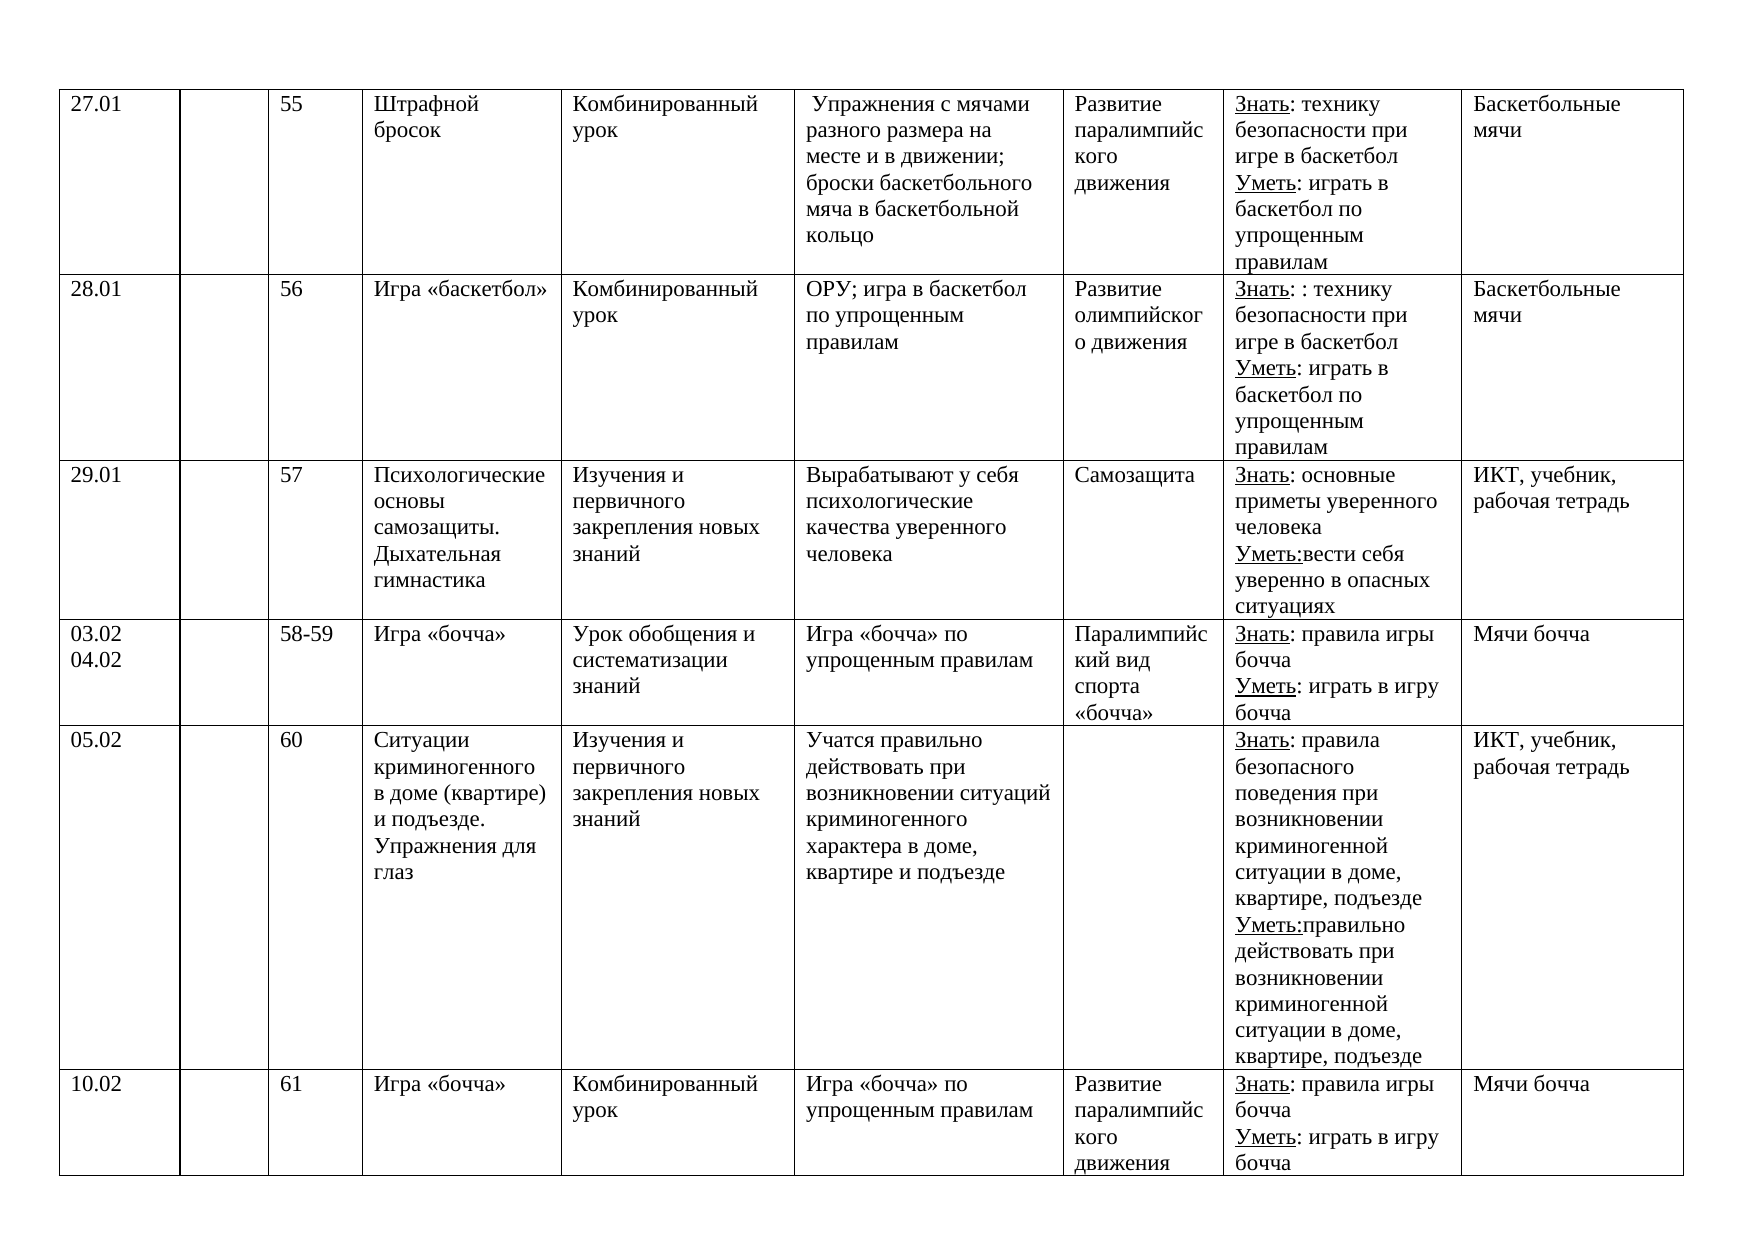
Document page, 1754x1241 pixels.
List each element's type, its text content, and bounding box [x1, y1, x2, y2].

table_cell ИКТ, учебник, рабочая тетрадь [1462, 726, 1683, 1069]
table_cell [181, 1070, 268, 1175]
table_cell 29.01 [60, 461, 179, 619]
table_cell 57 [269, 461, 362, 619]
table_cell ОРУ; игра в баскетбол по упрощенным правилам [795, 275, 1063, 460]
table_cell Изучения и первичного закрепления новых знаний [562, 726, 794, 1069]
table_cell 10.02 [60, 1070, 179, 1175]
table_cell Знать: правила игры бочча Уметь: играть в игру бочча [1224, 1070, 1461, 1175]
table_cell Вырабатывают у себя психологические качества уверенного человека [795, 461, 1063, 619]
table_cell 56 [269, 275, 362, 460]
table_cell Паралимпийский вид спорта «бочча» [1064, 620, 1223, 725]
table_cell 05.02 [60, 726, 179, 1069]
table_cell Комбинированный урок [562, 90, 794, 274]
table_cell Мячи бочча [1462, 620, 1683, 725]
table_cell 55 [269, 90, 362, 274]
table_cell Комбинированный урок [562, 1070, 794, 1175]
table_cell 60 [269, 726, 362, 1069]
table_cell [181, 620, 268, 725]
table_cell 58-59 [269, 620, 362, 725]
table_cell Комбинированный урок [562, 275, 794, 460]
table_cell Знать: правила игры бочча Уметь: играть в игру бочча [1224, 620, 1461, 725]
table_cell [181, 90, 268, 274]
table_cell Игра «бочча» по упрощенным правилам [795, 1070, 1063, 1175]
table_cell 28.01 [60, 275, 179, 460]
table_cell Знать: : технику безопасности при игре в баскетбол Уметь: играть в баскетбол по упрощенным правилам [1224, 275, 1461, 460]
table_cell Игра «бочча» [363, 620, 561, 725]
table_cell [181, 461, 268, 619]
table_cell Штрафной бросок [363, 90, 561, 274]
table_cell 61 [269, 1070, 362, 1175]
table_cell Знать: основные приметы уверенного человека Уметь:вести себя уверенно в опасных ситуациях [1224, 461, 1461, 619]
table_cell Игра «бочча» по упрощенным правилам [795, 620, 1063, 725]
table_cell Мячи бочча [1462, 1070, 1683, 1175]
table_cell Самозащита [1064, 461, 1223, 619]
table_cell Учатся правильно действовать при возникновении ситуаций криминогенного характера в доме, квартире и подъезде [795, 726, 1063, 1069]
table_cell Психологические основы самозащиты. Дыхательная гимнастика [363, 461, 561, 619]
table_cell Игра «баскетбол» [363, 275, 561, 460]
table_cell Знать: технику безопасности при игре в баскетбол Уметь: играть в баскетбол по упрощенным правилам [1224, 90, 1461, 274]
table_cell Знать: правила безопасного поведения при возникновении криминогенной ситуации в доме, квартире, подъезде Уметь:правильно действовать при возникновении криминогенной ситуации в доме, квартире, подъезде [1224, 726, 1461, 1069]
table_cell Урок обобщения и систематизации знаний [562, 620, 794, 725]
table_cell 27.01 [60, 90, 179, 274]
table_cell Баскетбольные мячи [1462, 275, 1683, 460]
table_cell [181, 275, 268, 460]
table_cell Баскетбольные мячи [1462, 90, 1683, 274]
table_cell ИКТ, учебник, рабочая тетрадь [1462, 461, 1683, 619]
table_cell Упражнения с мячами разного размера на месте и в движении; броски баскетбольного мяча в баскетбольной кольцо [795, 90, 1063, 274]
table_cell Развитие паралимпийского движения [1064, 90, 1223, 274]
table_cell Ситуации криминогенного в доме (квартире) и подъезде. Упражнения для глаз [363, 726, 561, 1069]
table_cell Игра «бочча» [363, 1070, 561, 1175]
table_cell Изучения и первичного закрепления новых знаний [562, 461, 794, 619]
table_cell [1064, 726, 1223, 1069]
table_cell Развитие паралимпийского движения [1064, 1070, 1223, 1175]
table_cell [181, 726, 268, 1069]
table_cell 03.02 04.02 [60, 620, 179, 725]
table_cell Развитие олимпийского движения [1064, 275, 1223, 460]
